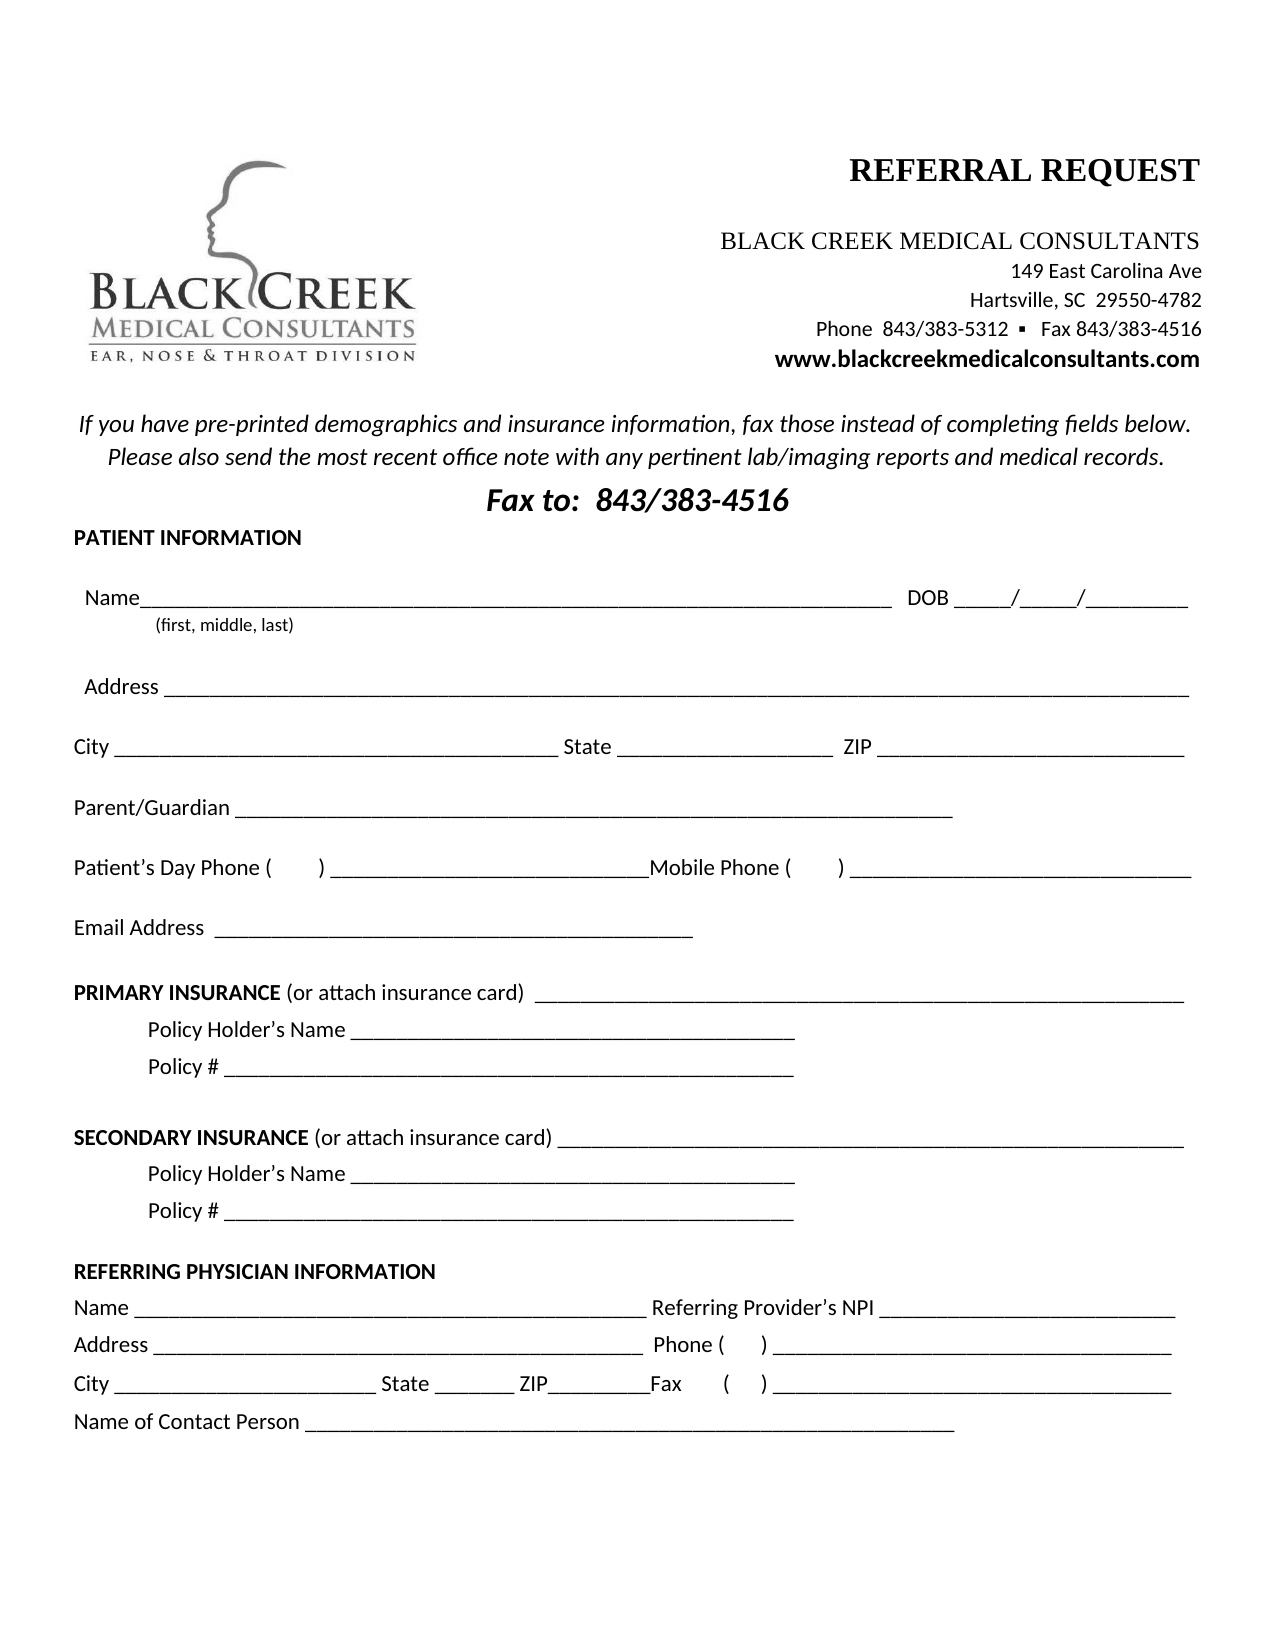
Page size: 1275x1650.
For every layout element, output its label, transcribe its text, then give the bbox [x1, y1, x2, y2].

subtitle Fax to: 843/383-4516 [75, 479, 1200, 519]
text Email Address __________________________________________ [73, 913, 1206, 942]
text www.blackcreekmedicalconsultants.com [486, 343, 1200, 374]
text PRIMARY INSURANCE (or attach insurance card) _________________________________________________________ [73, 978, 1206, 1006]
text Policy # __________________________________________________ [73, 1196, 1206, 1224]
text (first, middle, last) [75, 613, 1206, 636]
picture [75, 148, 486, 376]
text Please also send the most recent office note with any pertinent lab/imaging reports and medical records. [107, 441, 1206, 471]
text City _______________________________________ State ___________________ ZIP ___________________________ [73, 732, 1206, 760]
text PATIENT INFORMATION [73, 523, 1206, 551]
text REFERRAL REQUEST [486, 150, 1200, 188]
text Policy Holder’s Name _______________________________________ [73, 1015, 1206, 1043]
text Address __________________________________________________________________________________________ [84, 672, 1206, 700]
text Policy # __________________________________________________ [73, 1052, 1206, 1080]
text Name__________________________________________________________________ DOB _____/_____/_________ [84, 583, 1206, 611]
text 149 East Carolina Ave [486, 257, 1202, 284]
text Parent/Guardian _______________________________________________________________ [73, 793, 1206, 821]
text Policy Holder’s Name _______________________________________ [73, 1159, 1206, 1187]
text Name of Contact Person _________________________________________________________ [73, 1407, 1206, 1435]
text Patient’s Day Phone ( ) ____________________________Mobile Phone ( ) ______________________________ [73, 853, 1206, 881]
text REFERRING PHYSICIAN INFORMATION [73, 1257, 1206, 1285]
text Phone 843/383-5312 ▪ Fax 843/383-4516 [486, 315, 1202, 341]
text SECONDARY INSURANCE (or attach insurance card) _______________________________________________________ [73, 1123, 1206, 1151]
text City _______________________ State _______ ZIP_________Fax ( ) ___________________________________ [73, 1369, 1206, 1397]
text Hartsville, SC 29550-4782 [486, 286, 1202, 313]
text BLACK CREEK MEDICAL CONSULTANTS [486, 226, 1200, 255]
text Address ___________________________________________ Phone ( ) ___________________________________ [73, 1331, 1206, 1358]
text If you have pre-printed demographics and insurance information, fax those instead of completing fields below. [78, 408, 1206, 438]
text Name _____________________________________________ Referring Provider’s NPI __________________________ [73, 1293, 1206, 1321]
